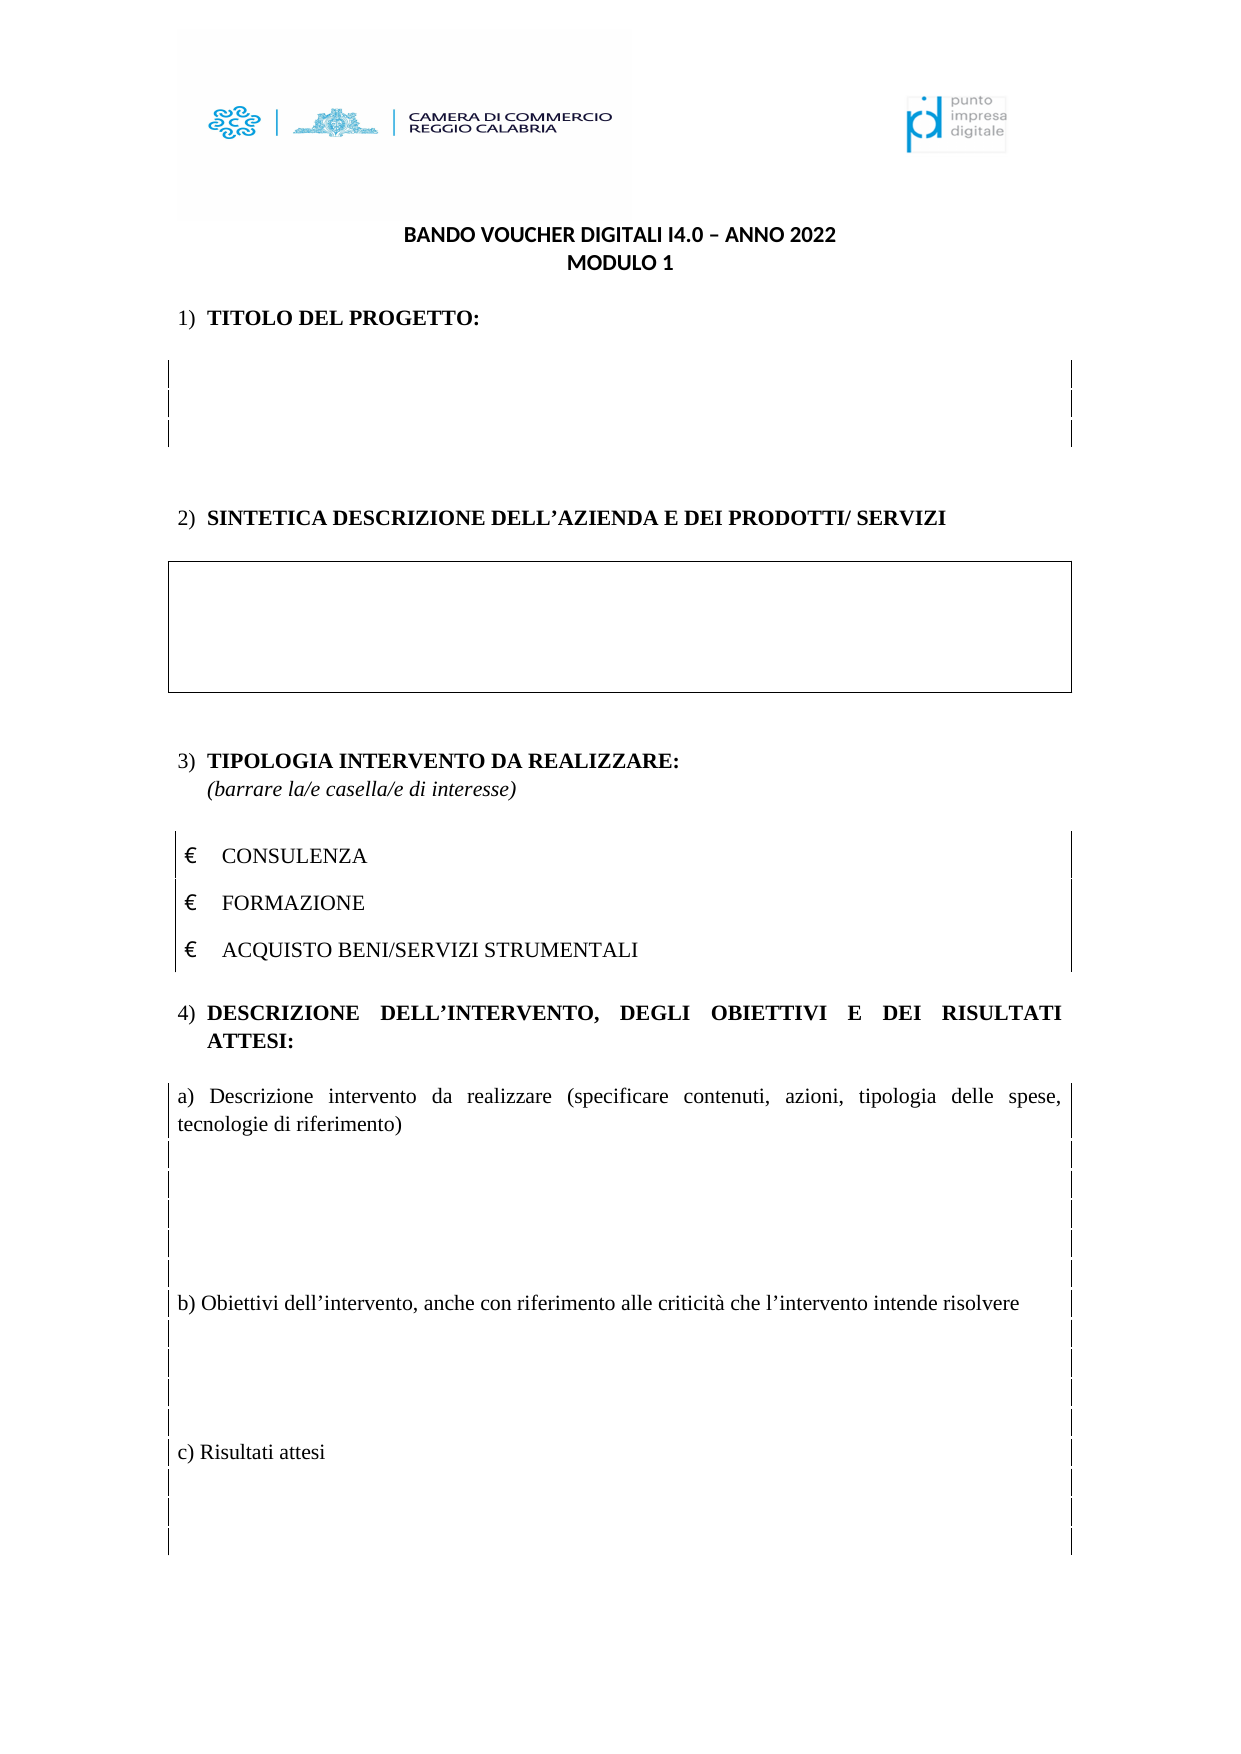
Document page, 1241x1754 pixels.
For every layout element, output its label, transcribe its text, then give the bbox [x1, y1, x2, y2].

list DESCRIZIONE DELL’INTERVENTO, DEGLI OBIETTIVI E DEI RISULTATI ATTESI: [177, 1000, 1063, 1053]
text a) Descrizione intervento da realizzare (specificare contenuti, azioni, tipologia delle spese, tecnologie di riferimento) [169, 1083, 1071, 1138]
picture [902, 92, 1011, 157]
list FORMAZIONE [176, 878, 1071, 925]
text (barrare la/e casella/e di interesse) [207, 776, 1063, 801]
list CONSULENZA [176, 831, 1071, 878]
list SINTETICA DESCRIZIONE DELL’AZIENDA E DEI PRODOTTI/ SERVIZI [177, 505, 1063, 530]
list TIPOLOGIA INTERVENTO DA REALIZZARE: [177, 748, 1063, 773]
list TITOLO DEL PROGETTO: [177, 305, 1063, 330]
picture [177, 29, 632, 221]
list ACQUISTO BENI/SERVIZI STRUMENTALI [176, 925, 1071, 972]
text c) Risultati attesi [169, 1439, 1071, 1466]
text b) Obiettivi dell’intervento, anche con riferimento alle criticità che l’intervento intende risolvere [169, 1290, 1071, 1317]
